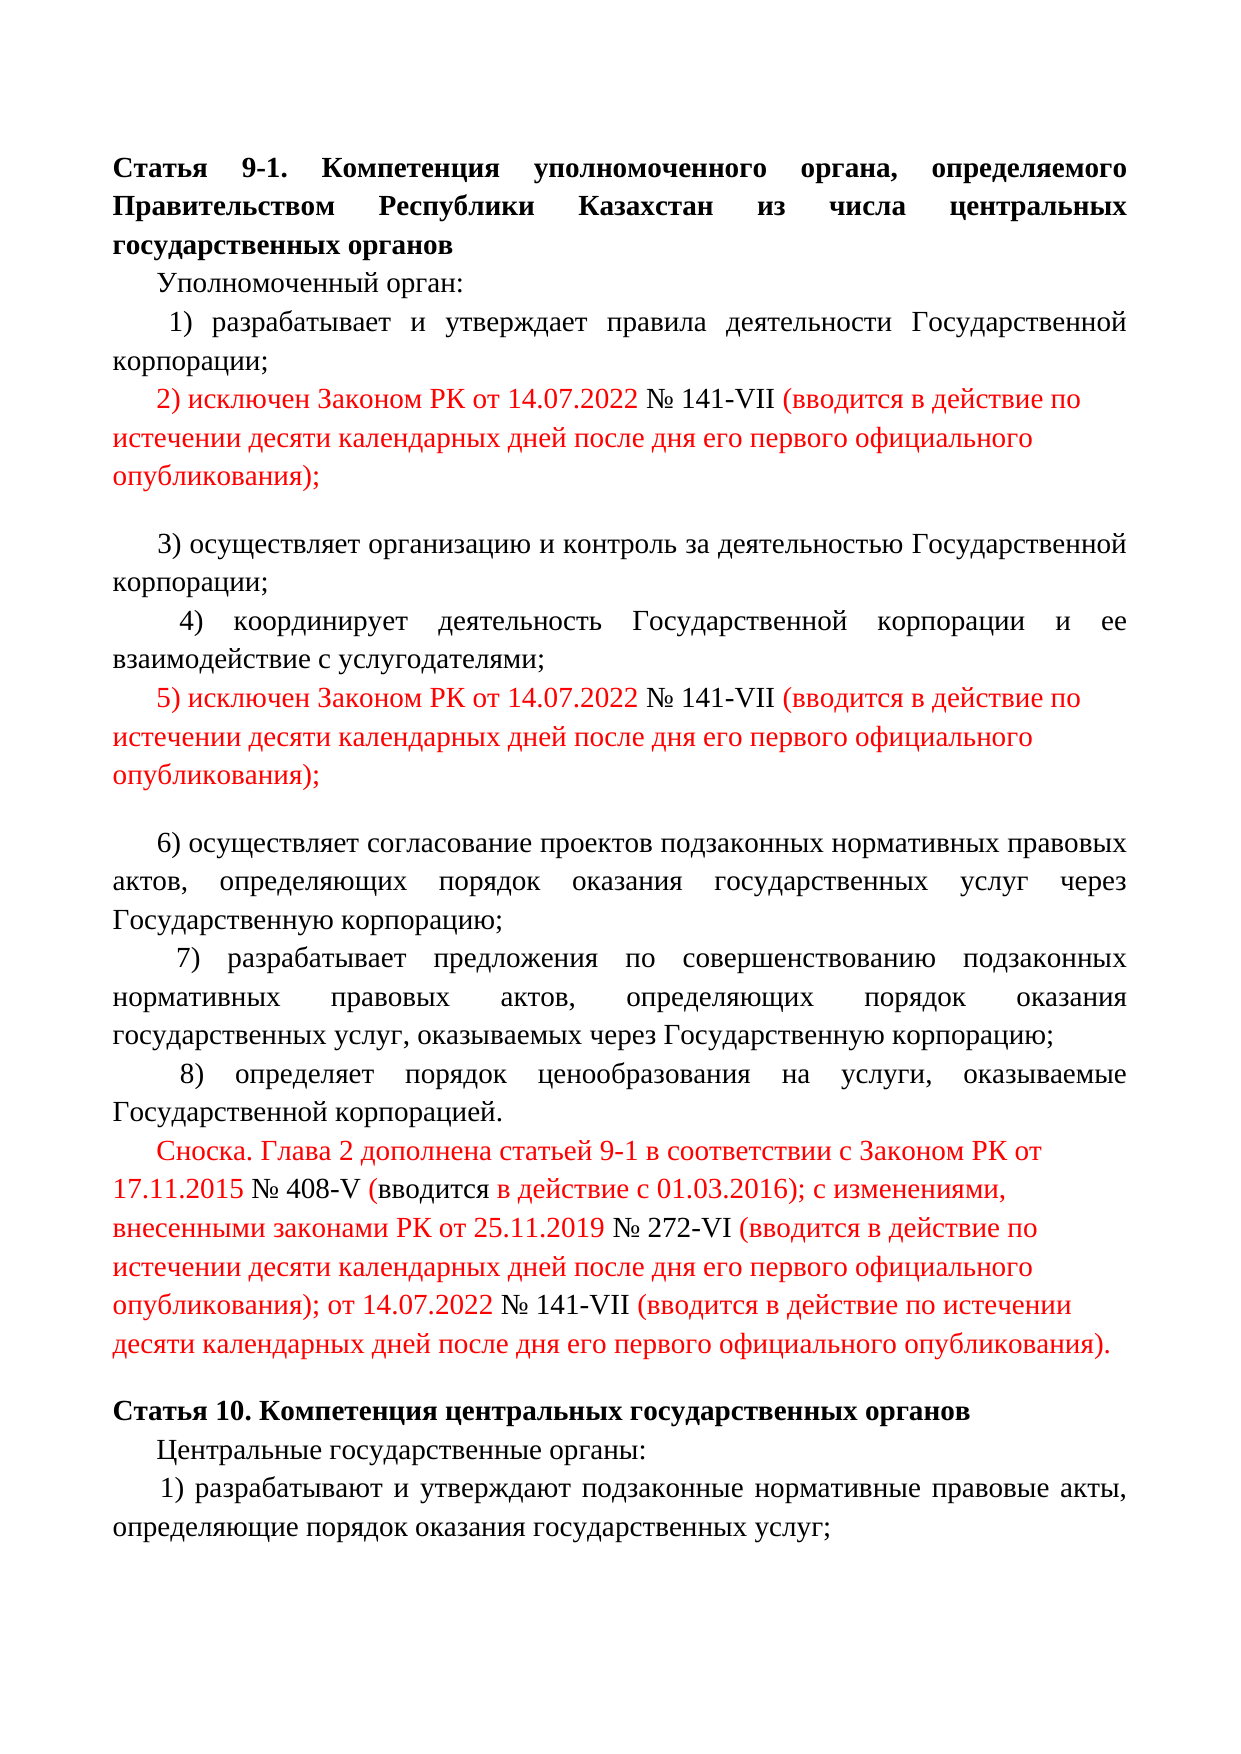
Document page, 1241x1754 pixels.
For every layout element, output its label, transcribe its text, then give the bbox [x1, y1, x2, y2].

text 8) определяет порядок ценообразования на услуги, оказываемые Государственной корпорацией. [112, 1056, 1128, 1128]
text Сноска. Глава 2 дополнена статьей 9-1 в соответствии с Законом РК от 17.11.2015 № 408-V (вводится в действие с 01.03.2016); с изменениями, внесенными законами РК от 25.11.2019 № 272-VI (вводится в действие по истечении десяти календарных дней после дня его первого официального опубликования); от 14.07.2022 № 141-VII (вводится в действие по истечении десяти календарных дней после дня его первого официального опубликования). [112, 1133, 1128, 1389]
text 6) осуществляет согласование проектов подзаконных нормативных правовых актов, определяющих порядок оказания государственных услуг через Государственную корпорацию; [112, 825, 1128, 935]
text 3) осуществляет организацию и контроль за деятельностью Государственной корпорации; [112, 526, 1128, 598]
text Статья 10. Компетенция центральных государственных органов [112, 1393, 1128, 1427]
text 1) разрабатывают и утверждают подзаконные нормативные правовые акты, определяющие порядок оказания государственных услуг; [112, 1471, 1128, 1543]
text Уполномоченный орган: [112, 266, 1128, 299]
text Статья 9-1. Компетенция уполномоченного органа, определяемого Правительством Республики Казахстан из числа центральных государственных органов [112, 150, 1128, 261]
text 1) разрабатывает и утверждает правила деятельности Государственной корпорации; [112, 304, 1128, 376]
text 4) координирует деятельность Государственной корпорации и ее взаимодействие с услугодателями; [112, 603, 1128, 675]
text 2) исключен Законом РК от 14.07.2022 № 141-VII (вводится в действие по истечении десяти календарных дней после дня его первого официального опубликования); [112, 381, 1128, 522]
text 5) исключен Законом РК от 14.07.2022 № 141-VII (вводится в действие по истечении десяти календарных дней после дня его первого официального опубликования); [112, 680, 1128, 821]
text 7) разрабатывает предложения по совершенствованию подзаконных нормативных правовых актов, определяющих порядок оказания государственных услуг, оказываемых через Государственную корпорацию; [112, 940, 1128, 1051]
text Центральные государственные органы: [112, 1432, 1128, 1466]
